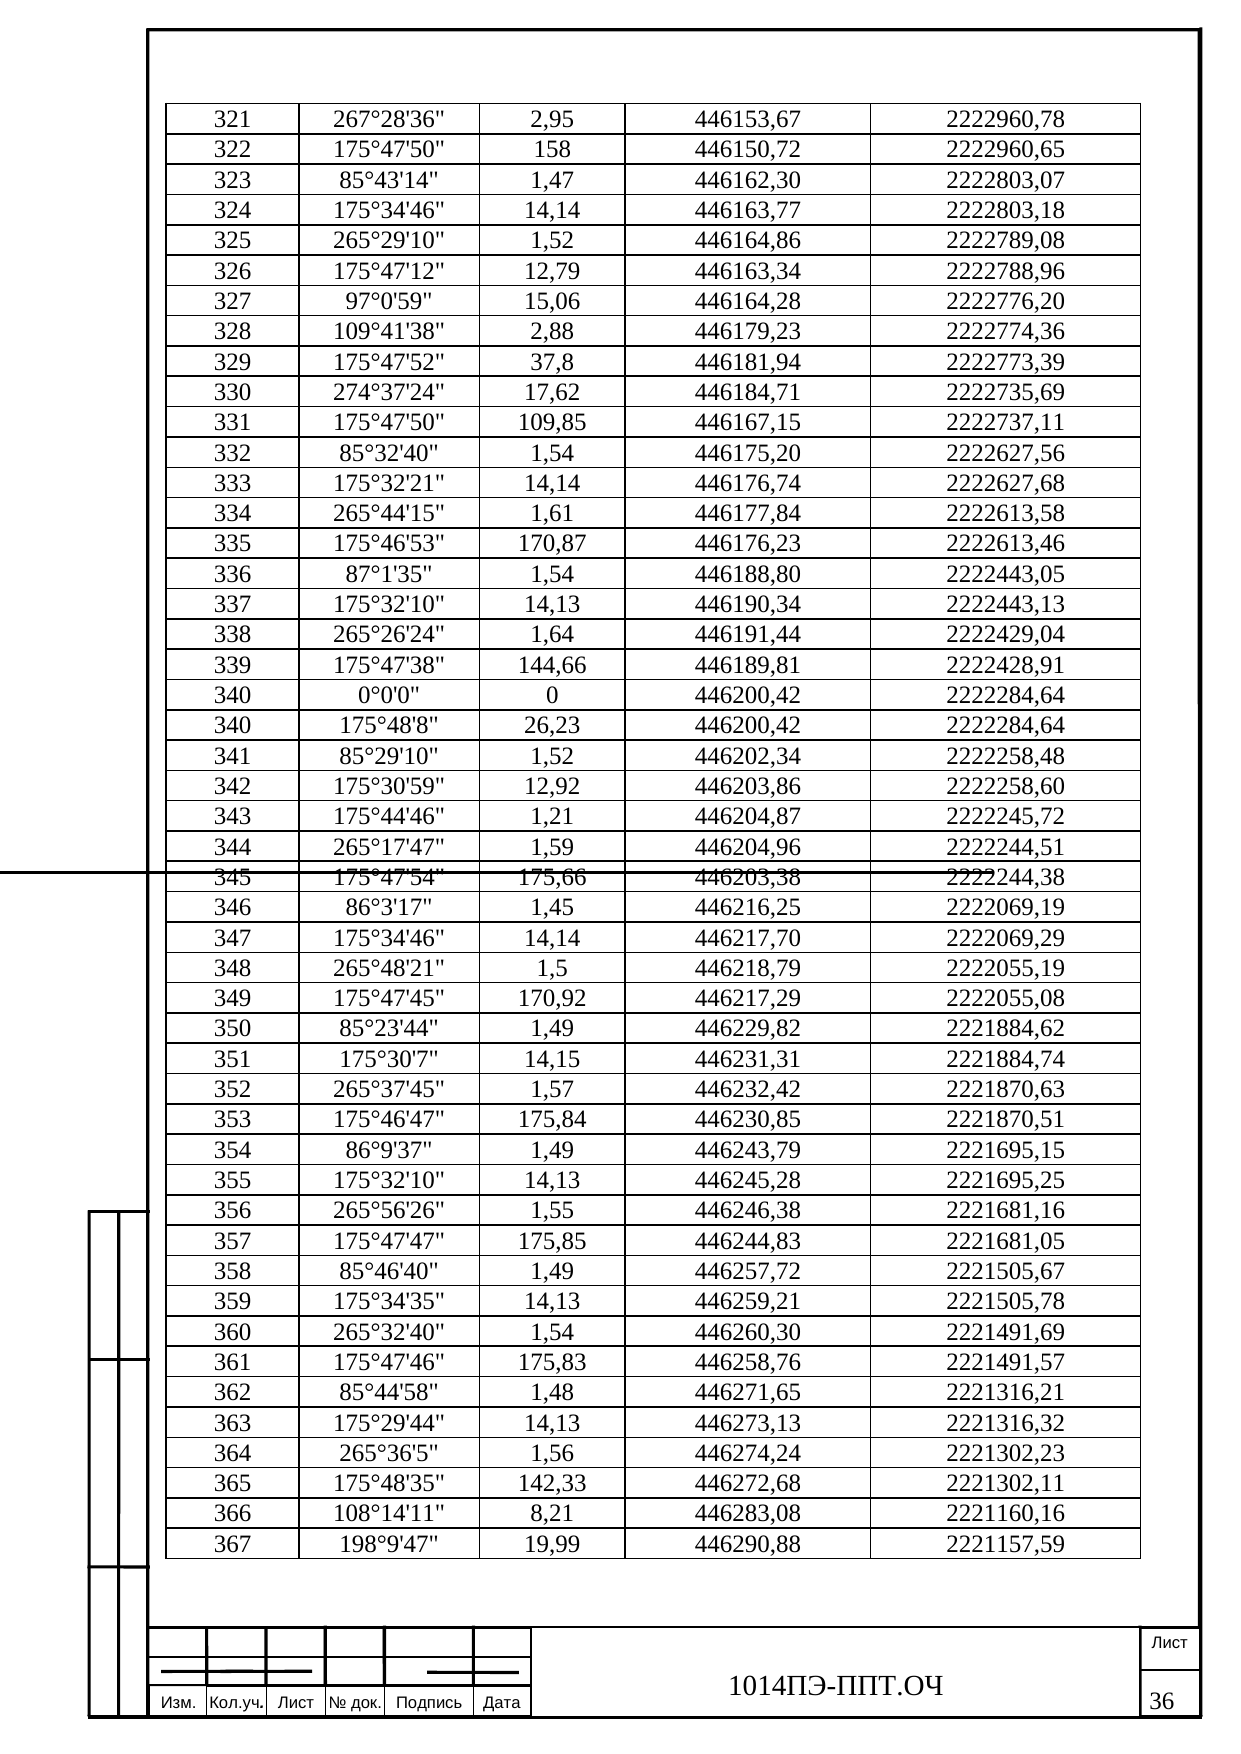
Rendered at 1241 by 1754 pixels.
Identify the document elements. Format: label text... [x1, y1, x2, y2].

table_cell 2222284,64 [871, 680, 1140, 709]
table_cell 1,47 [480, 165, 624, 193]
table_cell 2221681,05 [871, 1226, 1140, 1254]
table_cell 198°9'47" [300, 1529, 479, 1558]
table_cell 14,13 [480, 589, 624, 618]
table_cell 14,15 [480, 1044, 624, 1073]
table_cell 175°47'50" [300, 135, 479, 163]
table_cell 446232,42 [626, 1074, 870, 1103]
table_cell 1,56 [480, 1438, 624, 1467]
table_cell 446217,29 [626, 983, 870, 1012]
table_cell 328 [167, 316, 298, 345]
table_cell 108°14'11" [300, 1499, 479, 1527]
table_cell 332 [167, 438, 298, 466]
table_cell 2222735,69 [871, 377, 1140, 406]
table_cell 2222244,38 [871, 862, 1140, 891]
table_cell 446204,96 [626, 832, 870, 860]
table_cell 353 [167, 1105, 298, 1133]
table_cell 361 [167, 1347, 298, 1376]
table_cell 446177,84 [626, 498, 870, 527]
table_cell 342 [167, 771, 298, 800]
table_cell 446217,70 [626, 923, 870, 951]
table_cell 446150,72 [626, 135, 870, 163]
table_cell 26,23 [480, 711, 624, 739]
table_cell 446176,74 [626, 468, 870, 497]
table_cell 175,84 [480, 1105, 624, 1133]
table_cell 175°34'35" [300, 1286, 479, 1315]
table_cell 326 [167, 256, 298, 284]
table_cell 175°47'12" [300, 256, 479, 284]
table_cell 446230,85 [626, 1105, 870, 1133]
table_cell 446179,23 [626, 316, 870, 345]
table_cell 2221870,51 [871, 1105, 1140, 1133]
table_cell 446229,82 [626, 1014, 870, 1042]
table_cell 1,49 [480, 1256, 624, 1285]
table_cell 1,64 [480, 620, 624, 648]
table_cell 0°0'0" [300, 680, 479, 709]
table_cell 144,66 [480, 650, 624, 678]
table_cell 2221695,25 [871, 1165, 1140, 1194]
table_cell 265°36'5" [300, 1438, 479, 1467]
table_cell 12,92 [480, 771, 624, 800]
table_cell 446273,13 [626, 1408, 870, 1436]
table_cell 86°3'17" [300, 892, 479, 921]
table_cell 175°47'54" [300, 862, 479, 891]
table_cell 340 [167, 711, 298, 739]
table_cell 2222284,64 [871, 711, 1140, 739]
table_cell 2222258,48 [871, 741, 1140, 769]
table_cell 2222069,29 [871, 923, 1140, 951]
table_cell 170,87 [480, 529, 624, 557]
table_cell 2221884,62 [871, 1014, 1140, 1042]
table_cell 2221695,15 [871, 1135, 1140, 1163]
table_cell 175°47'52" [300, 347, 479, 375]
table_cell 2222428,91 [871, 650, 1140, 678]
table_cell 331 [167, 407, 298, 436]
table_cell 446283,08 [626, 1499, 870, 1527]
table_cell 446162,30 [626, 165, 870, 193]
table_cell 2222627,56 [871, 438, 1140, 466]
table_cell 446200,42 [626, 680, 870, 709]
table_cell 1,54 [480, 1317, 624, 1345]
table_cell 446260,30 [626, 1317, 870, 1345]
table_cell 2222774,36 [871, 316, 1140, 345]
table_cell 446153,67 [626, 104, 870, 133]
table_cell 325 [167, 226, 298, 254]
table_cell 446164,28 [626, 286, 870, 315]
table_cell 2221870,63 [871, 1074, 1140, 1103]
table_cell 2222627,68 [871, 468, 1140, 497]
table_cell 8,21 [480, 1499, 624, 1527]
table_cell 347 [167, 923, 298, 951]
table_cell 1,59 [480, 832, 624, 860]
table_cell 2221491,57 [871, 1347, 1140, 1376]
table_cell 446257,72 [626, 1256, 870, 1285]
table_cell 1,54 [480, 559, 624, 588]
table_cell 327 [167, 286, 298, 315]
table_cell 446272,68 [626, 1468, 870, 1497]
table_cell 2222069,19 [871, 892, 1140, 921]
table_cell 2222789,08 [871, 226, 1140, 254]
table_cell 175°32'21" [300, 468, 479, 497]
table_cell 2221505,78 [871, 1286, 1140, 1315]
table_cell 446245,28 [626, 1165, 870, 1194]
table_cell 364 [167, 1438, 298, 1467]
table_cell 2222443,13 [871, 589, 1140, 618]
table_cell 170,92 [480, 983, 624, 1012]
table_cell 348 [167, 953, 298, 982]
table_cell 446243,79 [626, 1135, 870, 1163]
table_cell 340 [167, 680, 298, 709]
table_cell 175°34'46" [300, 923, 479, 951]
table_cell 85°29'10" [300, 741, 479, 769]
table_cell 175°46'47" [300, 1105, 479, 1133]
table_cell 446203,38 [626, 862, 870, 891]
table_cell 446258,76 [626, 1347, 870, 1376]
table_cell 446188,80 [626, 559, 870, 588]
table_cell 2222613,58 [871, 498, 1140, 527]
table_cell 446163,77 [626, 195, 870, 224]
table_cell 1,61 [480, 498, 624, 527]
table_cell 1,45 [480, 892, 624, 921]
table_cell 343 [167, 801, 298, 830]
table_cell 175°48'8" [300, 711, 479, 739]
table_cell 2222773,39 [871, 347, 1140, 375]
table_cell 175°30'7" [300, 1044, 479, 1073]
table_cell 2221884,74 [871, 1044, 1140, 1073]
table_cell 2222960,78 [871, 104, 1140, 133]
table_cell 329 [167, 347, 298, 375]
table_cell 37,8 [480, 347, 624, 375]
table_cell 175°44'46" [300, 801, 479, 830]
table_cell 446200,42 [626, 711, 870, 739]
table_cell 1,5 [480, 953, 624, 982]
table_cell 175°30'59" [300, 771, 479, 800]
table_cell 1,54 [480, 438, 624, 466]
table_cell 14,14 [480, 468, 624, 497]
table_cell 2221160,16 [871, 1499, 1140, 1527]
table_cell 1,57 [480, 1074, 624, 1103]
table_cell 109°41'38" [300, 316, 479, 345]
table_cell 87°1'35" [300, 559, 479, 588]
table_cell 85°23'44" [300, 1014, 479, 1042]
table_cell 175°47'38" [300, 650, 479, 678]
table_cell 355 [167, 1165, 298, 1194]
table_cell 357 [167, 1226, 298, 1254]
table_cell 85°32'40" [300, 438, 479, 466]
table_cell 142,33 [480, 1468, 624, 1497]
table_cell 97°0'59" [300, 286, 479, 315]
table_cell 349 [167, 983, 298, 1012]
table_cell 446202,34 [626, 741, 870, 769]
table_cell 2221681,16 [871, 1196, 1140, 1224]
table_cell 363 [167, 1408, 298, 1436]
table_cell 2222443,05 [871, 559, 1140, 588]
table_cell 446259,21 [626, 1286, 870, 1315]
table_cell 446167,15 [626, 407, 870, 436]
table_cell 341 [167, 741, 298, 769]
table_cell 324 [167, 195, 298, 224]
table_cell 2222258,60 [871, 771, 1140, 800]
table_cell 2222055,19 [871, 953, 1140, 982]
table_cell 446231,31 [626, 1044, 870, 1073]
table_cell 339 [167, 650, 298, 678]
table_cell 346 [167, 892, 298, 921]
table_cell 1,55 [480, 1196, 624, 1224]
table_cell 344 [167, 832, 298, 860]
table_cell 14,14 [480, 195, 624, 224]
table_cell 446244,83 [626, 1226, 870, 1254]
table_cell 321 [167, 104, 298, 133]
table_cell 17,62 [480, 377, 624, 406]
table_cell 2221316,21 [871, 1377, 1140, 1406]
table_cell 14,13 [480, 1286, 624, 1315]
table_cell 366 [167, 1499, 298, 1527]
table_cell 1,49 [480, 1135, 624, 1163]
table_cell 265°37'45" [300, 1074, 479, 1103]
table_cell 337 [167, 589, 298, 618]
table_cell 2222429,04 [871, 620, 1140, 648]
table_cell 2,95 [480, 104, 624, 133]
table_cell 446274,24 [626, 1438, 870, 1467]
table_cell 1,52 [480, 741, 624, 769]
table_cell 265°26'24" [300, 620, 479, 648]
table_cell 19,99 [480, 1529, 624, 1558]
table_cell 2221505,67 [871, 1256, 1140, 1285]
table_cell 323 [167, 165, 298, 193]
table_cell 446246,38 [626, 1196, 870, 1224]
table_cell 2222244,51 [871, 832, 1140, 860]
table_cell 2,88 [480, 316, 624, 345]
table_cell 360 [167, 1317, 298, 1345]
table_cell 2221302,11 [871, 1468, 1140, 1497]
table_cell 446191,44 [626, 620, 870, 648]
table_cell 265°32'40" [300, 1317, 479, 1345]
table_cell 2222245,72 [871, 801, 1140, 830]
table_cell 345 [167, 862, 298, 891]
table_cell 2222788,96 [871, 256, 1140, 284]
table_cell 109,85 [480, 407, 624, 436]
table_cell 175°29'44" [300, 1408, 479, 1436]
table_cell 352 [167, 1074, 298, 1103]
table_cell 338 [167, 620, 298, 648]
table_cell 85°46'40" [300, 1256, 479, 1285]
table_cell 446181,94 [626, 347, 870, 375]
table_cell 175°32'10" [300, 589, 479, 618]
table_cell 334 [167, 498, 298, 527]
table_cell 1,48 [480, 1377, 624, 1406]
table_cell 336 [167, 559, 298, 588]
table_cell 86°9'37" [300, 1135, 479, 1163]
table_cell 85°43'14" [300, 165, 479, 193]
table_cell 2221491,69 [871, 1317, 1140, 1345]
table_cell 12,79 [480, 256, 624, 284]
table_cell 175,83 [480, 1347, 624, 1376]
table_cell 2222737,11 [871, 407, 1140, 436]
table_cell 2221157,59 [871, 1529, 1140, 1558]
table_cell 265°44'15" [300, 498, 479, 527]
table_cell 175°47'47" [300, 1226, 479, 1254]
table_cell 365 [167, 1468, 298, 1497]
table_cell 175°48'35" [300, 1468, 479, 1497]
table_cell 446218,79 [626, 953, 870, 982]
table_cell 175,85 [480, 1226, 624, 1254]
table_cell 350 [167, 1014, 298, 1042]
table_cell 1,52 [480, 226, 624, 254]
table_cell 14,13 [480, 1408, 624, 1436]
table_cell 265°17'47" [300, 832, 479, 860]
table_cell 175,66 [480, 862, 624, 891]
table_cell 2222055,08 [871, 983, 1140, 1012]
table_cell 367 [167, 1529, 298, 1558]
table_cell 351 [167, 1044, 298, 1073]
table_cell 265°56'26" [300, 1196, 479, 1224]
table_cell 335 [167, 529, 298, 557]
table_cell 14,13 [480, 1165, 624, 1194]
table_cell 359 [167, 1286, 298, 1315]
table_cell 2221316,32 [871, 1408, 1140, 1436]
table_cell 2222803,18 [871, 195, 1140, 224]
table_cell 446203,86 [626, 771, 870, 800]
table_cell 446216,25 [626, 892, 870, 921]
table_cell 446290,88 [626, 1529, 870, 1558]
table_cell 333 [167, 468, 298, 497]
table_cell 446176,23 [626, 529, 870, 557]
table_cell 362 [167, 1377, 298, 1406]
table_cell 1,49 [480, 1014, 624, 1042]
table_cell 446271,65 [626, 1377, 870, 1406]
table_cell 0 [480, 680, 624, 709]
table_cell 446190,34 [626, 589, 870, 618]
table_cell 175°47'46" [300, 1347, 479, 1376]
table_cell 446184,71 [626, 377, 870, 406]
table_cell 175°46'53" [300, 529, 479, 557]
table_cell 2221302,23 [871, 1438, 1140, 1467]
table_cell 265°48'21" [300, 953, 479, 982]
table_cell 2222960,65 [871, 135, 1140, 163]
table_cell 85°44'58" [300, 1377, 479, 1406]
table_cell 446163,34 [626, 256, 870, 284]
table_cell 2222776,20 [871, 286, 1140, 315]
table_cell 446204,87 [626, 801, 870, 830]
table_cell 175°32'10" [300, 1165, 479, 1194]
table_cell 356 [167, 1196, 298, 1224]
table_cell 175°47'45" [300, 983, 479, 1012]
table_cell 358 [167, 1256, 298, 1285]
table_cell 267°28'36" [300, 104, 479, 133]
table_cell 322 [167, 135, 298, 163]
table_cell 175°34'46" [300, 195, 479, 224]
table_cell 14,14 [480, 923, 624, 951]
table_cell 446164,86 [626, 226, 870, 254]
table_cell 446189,81 [626, 650, 870, 678]
table_cell 158 [480, 135, 624, 163]
table_cell 274°37'24" [300, 377, 479, 406]
table_cell 1,21 [480, 801, 624, 830]
table_cell 15,06 [480, 286, 624, 315]
table_cell 354 [167, 1135, 298, 1163]
table_cell 2222803,07 [871, 165, 1140, 193]
table_cell 2222613,46 [871, 529, 1140, 557]
table_cell 330 [167, 377, 298, 406]
table_cell 446175,20 [626, 438, 870, 466]
table_cell 175°47'50" [300, 407, 479, 436]
table_cell 265°29'10" [300, 226, 479, 254]
